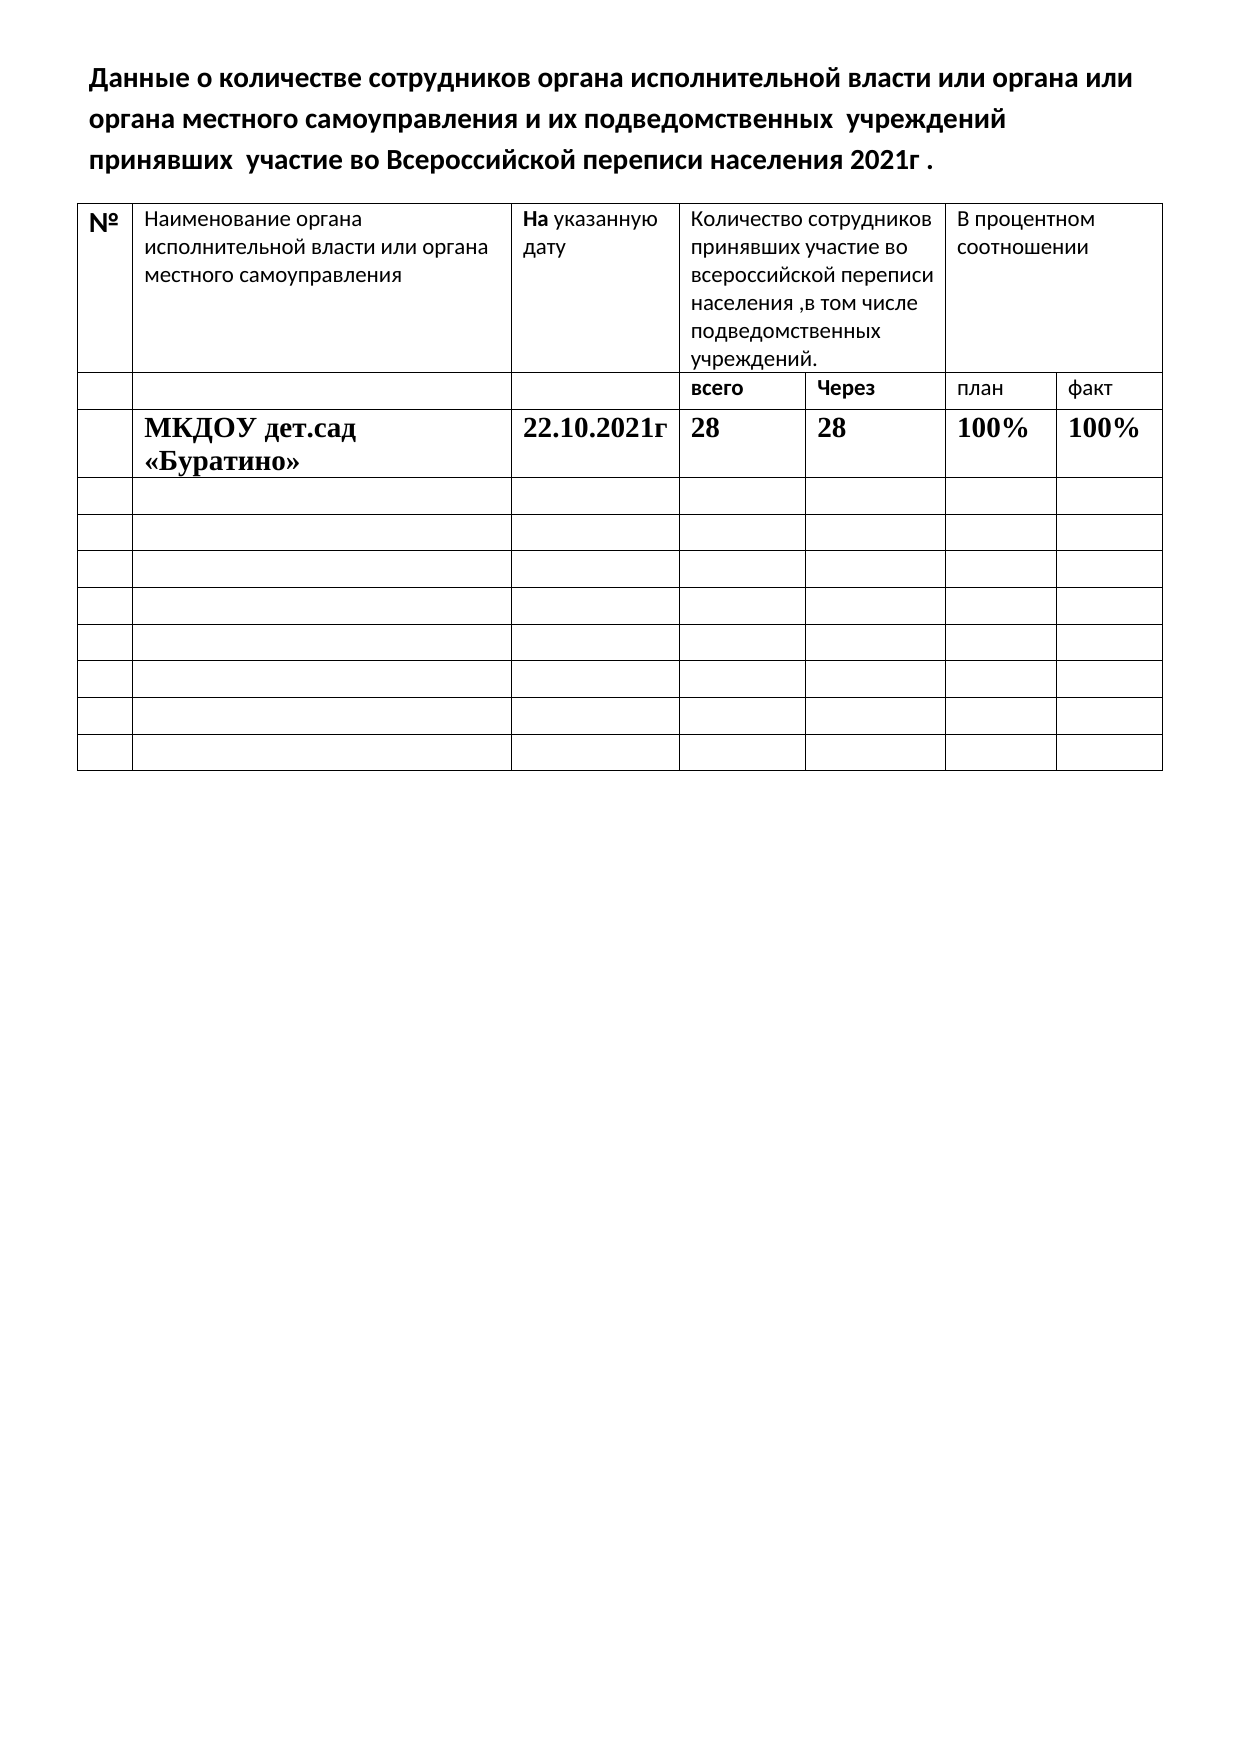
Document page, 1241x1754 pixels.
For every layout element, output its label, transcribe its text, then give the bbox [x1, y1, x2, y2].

table_cell [680, 625, 805, 660]
table_cell [1057, 478, 1162, 513]
table_cell 28 [806, 410, 945, 477]
table_cell [133, 661, 511, 697]
table_cell [512, 373, 679, 409]
table_cell [680, 698, 805, 733]
table_cell [133, 698, 511, 733]
table_header Количество сотрудников принявших участие во всероссийской переписи населения ,в том числе подведомственных учреждений. [680, 204, 945, 372]
table_cell 100% [1057, 410, 1162, 477]
table_cell [512, 551, 679, 587]
table_header № [78, 204, 132, 372]
table_cell [1057, 735, 1162, 770]
table_cell [512, 625, 679, 660]
table_cell 22.10.2021г [512, 410, 679, 477]
table_cell факт [1057, 373, 1162, 409]
table_cell [806, 588, 945, 623]
table_cell [946, 625, 1056, 660]
table_header На указанную дату [512, 204, 679, 372]
table_cell [806, 515, 945, 550]
table_cell [680, 515, 805, 550]
table_cell [680, 588, 805, 623]
table_cell [512, 735, 679, 770]
table_cell [133, 588, 511, 623]
table_cell [680, 478, 805, 513]
table_cell [512, 698, 679, 733]
table_cell [806, 661, 945, 697]
table_cell план [946, 373, 1056, 409]
table_cell [1057, 515, 1162, 550]
table_cell 100% [946, 410, 1056, 477]
table_cell [1057, 588, 1162, 623]
table_cell [78, 551, 132, 587]
table_cell [512, 661, 679, 697]
table_cell [78, 698, 132, 733]
table_cell [946, 661, 1056, 697]
text Данные о количестве сотрудников органа исполнительной власти или органа или органа местного самоуправления и их подведомственных учреждений принявших участие во Всероссийской переписи населения 2021г . [89, 59, 1152, 177]
table_cell МКДОУ дет.сад «Буратино» [133, 410, 511, 477]
table_cell [1057, 625, 1162, 660]
table_cell [512, 588, 679, 623]
table_cell [133, 551, 511, 587]
table_cell [946, 478, 1056, 513]
table_cell [806, 551, 945, 587]
table_cell [133, 478, 511, 513]
table_header В процентном соотношении [946, 204, 1162, 372]
table_cell [512, 478, 679, 513]
table_cell 28 [680, 410, 805, 477]
table_cell [680, 735, 805, 770]
table_cell [806, 625, 945, 660]
table_cell [78, 661, 132, 697]
table_cell [78, 373, 132, 409]
table_cell [78, 478, 132, 513]
table_cell [512, 515, 679, 550]
table_cell [806, 698, 945, 733]
table_cell [1057, 661, 1162, 697]
table_cell [680, 661, 805, 697]
table_cell [946, 735, 1056, 770]
table_cell [78, 410, 132, 477]
table_cell [946, 698, 1056, 733]
table_cell [133, 625, 511, 660]
table_cell [680, 551, 805, 587]
table_cell [946, 588, 1056, 623]
table_cell Через [806, 373, 945, 409]
table_cell [133, 515, 511, 550]
table_cell [806, 735, 945, 770]
table_cell [946, 551, 1056, 587]
table_cell [1057, 551, 1162, 587]
table_cell [133, 373, 511, 409]
table_cell [78, 515, 132, 550]
table_cell всего [680, 373, 805, 409]
table_cell [78, 588, 132, 623]
table_cell [133, 735, 511, 770]
table_cell [946, 515, 1056, 550]
table_cell [78, 625, 132, 660]
table_cell [78, 735, 132, 770]
table_header Наименование органа исполнительной власти или органа местного самоуправления [133, 204, 511, 372]
table_cell [806, 478, 945, 513]
table_cell [1057, 698, 1162, 733]
